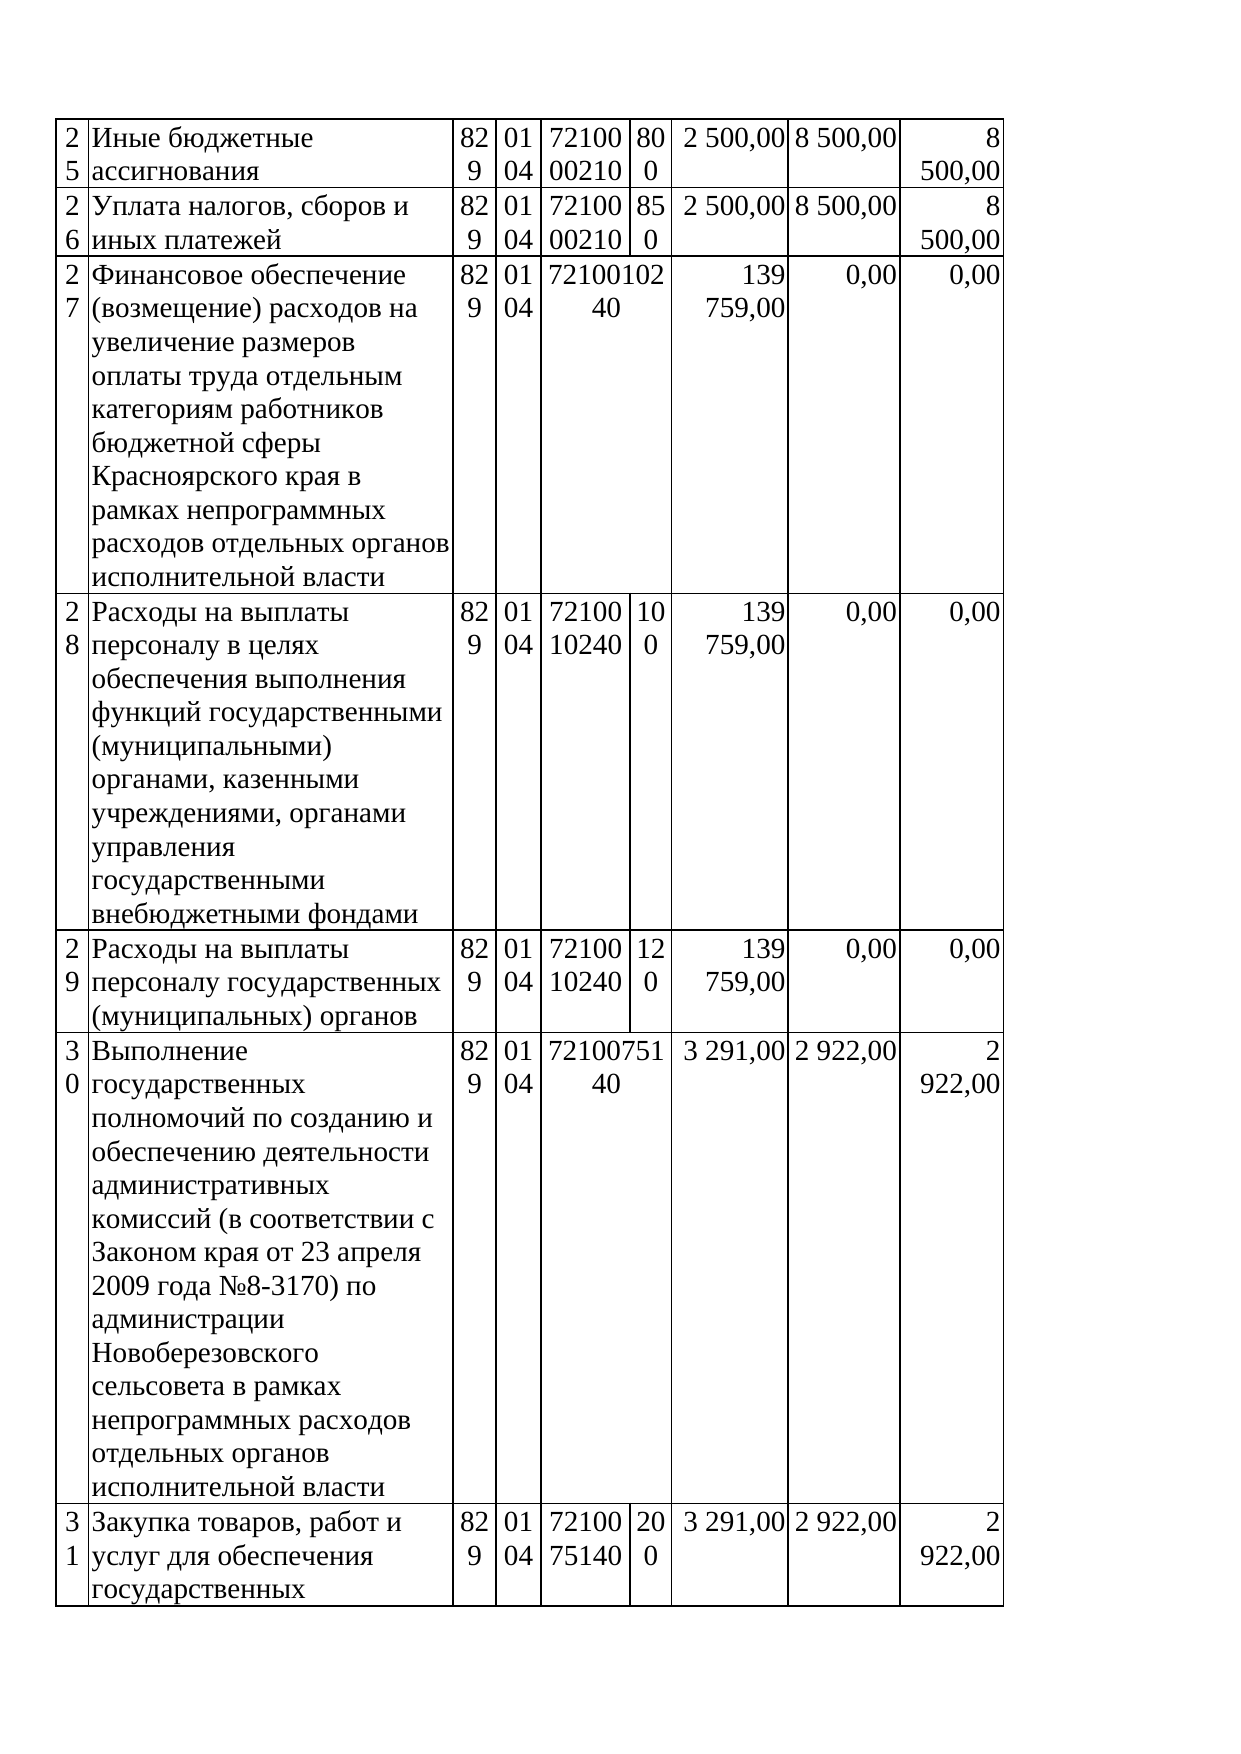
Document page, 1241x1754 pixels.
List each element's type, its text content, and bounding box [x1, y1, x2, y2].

table_cell 829 [454, 257, 495, 592]
table_cell 2 922,00 [789, 1033, 899, 1503]
table_cell 7210010240 [542, 594, 629, 929]
table_cell Расходы на выплаты персоналу в целях обеспечения выполнения функций государственными (муниципальными) органами, казенными учреждениями, органами управления государственными внебюджетными фондами [89, 594, 452, 929]
table_cell 139 759,00 [672, 931, 787, 1032]
table_cell 29 [57, 931, 88, 1032]
table_cell 30 [57, 1033, 88, 1503]
table_cell 7210075140 [542, 1504, 629, 1605]
table_cell 8 500,00 [901, 120, 1003, 187]
table_cell 26 [57, 188, 88, 255]
table_cell Иные бюджетные ассигнования [89, 120, 452, 187]
table_cell 7210010240 [542, 257, 671, 592]
table_cell 0104 [497, 931, 540, 1032]
table_cell 2 500,00 [672, 120, 787, 187]
table_cell Расходы на выплаты персоналу государственных (муниципальных) органов [89, 931, 452, 1032]
table_cell 139 759,00 [672, 594, 787, 929]
table_cell 2 922,00 [901, 1504, 1003, 1605]
table_cell 0,00 [901, 257, 1003, 592]
table_cell 27 [57, 257, 88, 592]
table_cell 829 [454, 594, 495, 929]
table_cell 200 [631, 1504, 671, 1605]
table_cell 0,00 [789, 931, 899, 1032]
table_cell 120 [631, 931, 671, 1032]
table_cell 31 [57, 1504, 88, 1605]
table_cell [89, 1504, 452, 1605]
table_cell Выполнение государственных полномочий по созданию и обеспечению деятельности административных комиссий (в соответствии с Законом края от 23 апреля 2009 года №8-3170) по администрации Новоберезовского сельсовета в рамках непрограммных расходов отдельных органов исполнительной власти [89, 1033, 452, 1503]
table_cell 139 759,00 [672, 257, 787, 592]
table_cell 829 [454, 120, 495, 187]
table_cell 8 500,00 [789, 188, 899, 255]
table_cell 2 922,00 [901, 1033, 1003, 1503]
table_cell 7210000210 [542, 120, 629, 187]
table_cell 2 922,00 [789, 1504, 899, 1605]
table_cell 0,00 [789, 594, 899, 929]
table_cell 0104 [497, 594, 540, 929]
table_cell 8 500,00 [789, 120, 899, 187]
table_cell 0104 [497, 188, 540, 255]
table_cell 2 500,00 [672, 188, 787, 255]
table_cell 7210075140 [542, 1033, 671, 1503]
table_cell 0104 [497, 257, 540, 592]
table_cell 0,00 [789, 257, 899, 592]
table_cell 7210010240 [542, 931, 629, 1032]
table_cell 8 500,00 [901, 188, 1003, 255]
table_cell 28 [57, 594, 88, 929]
table_cell Финансовое обеспечение (возмещение) расходов на увеличение размеров оплаты труда отдельным категориям работников бюджетной сферы Красноярского края в рамках непрограммных расходов отдельных органов исполнительной власти [89, 257, 452, 592]
table_cell 0104 [497, 1033, 540, 1503]
table_cell 829 [454, 1504, 495, 1605]
table_cell 829 [454, 188, 495, 255]
table_cell 829 [454, 931, 495, 1032]
table_cell 0,00 [901, 594, 1003, 929]
table_cell 100 [631, 594, 671, 929]
table_cell 7210000210 [542, 188, 629, 255]
table_cell 3 291,00 [672, 1033, 787, 1503]
table_cell 25 [57, 120, 88, 187]
table_cell Уплата налогов, сборов и иных платежей [89, 188, 452, 255]
table_cell 0104 [497, 1504, 540, 1605]
table_cell 829 [454, 1033, 495, 1503]
table_cell 0104 [497, 120, 540, 187]
table_cell 3 291,00 [672, 1504, 787, 1605]
table_cell 0,00 [901, 931, 1003, 1032]
table_cell 850 [631, 188, 671, 255]
table_cell 800 [631, 120, 671, 187]
